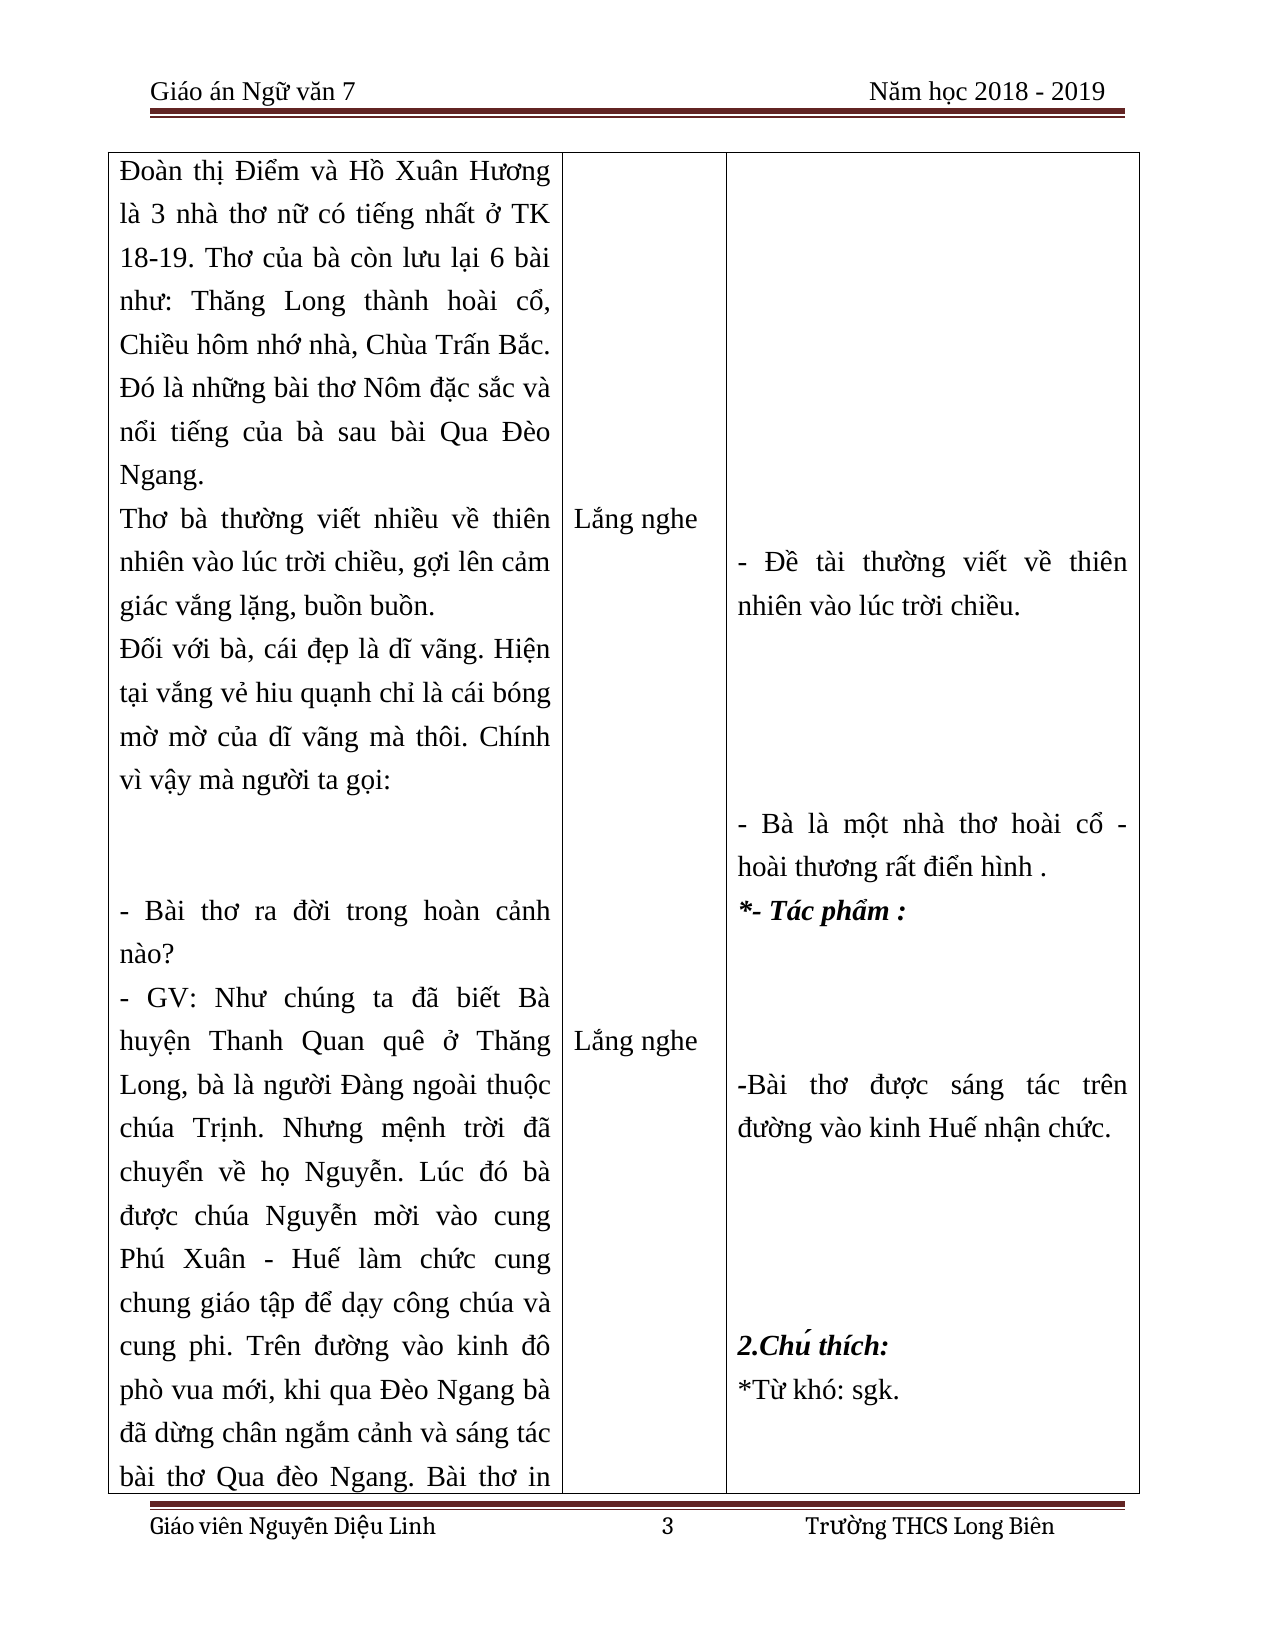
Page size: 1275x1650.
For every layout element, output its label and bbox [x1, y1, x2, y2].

table_cell [109, 153, 562, 1492]
table_cell [727, 153, 1139, 1492]
table_cell [563, 153, 726, 1492]
